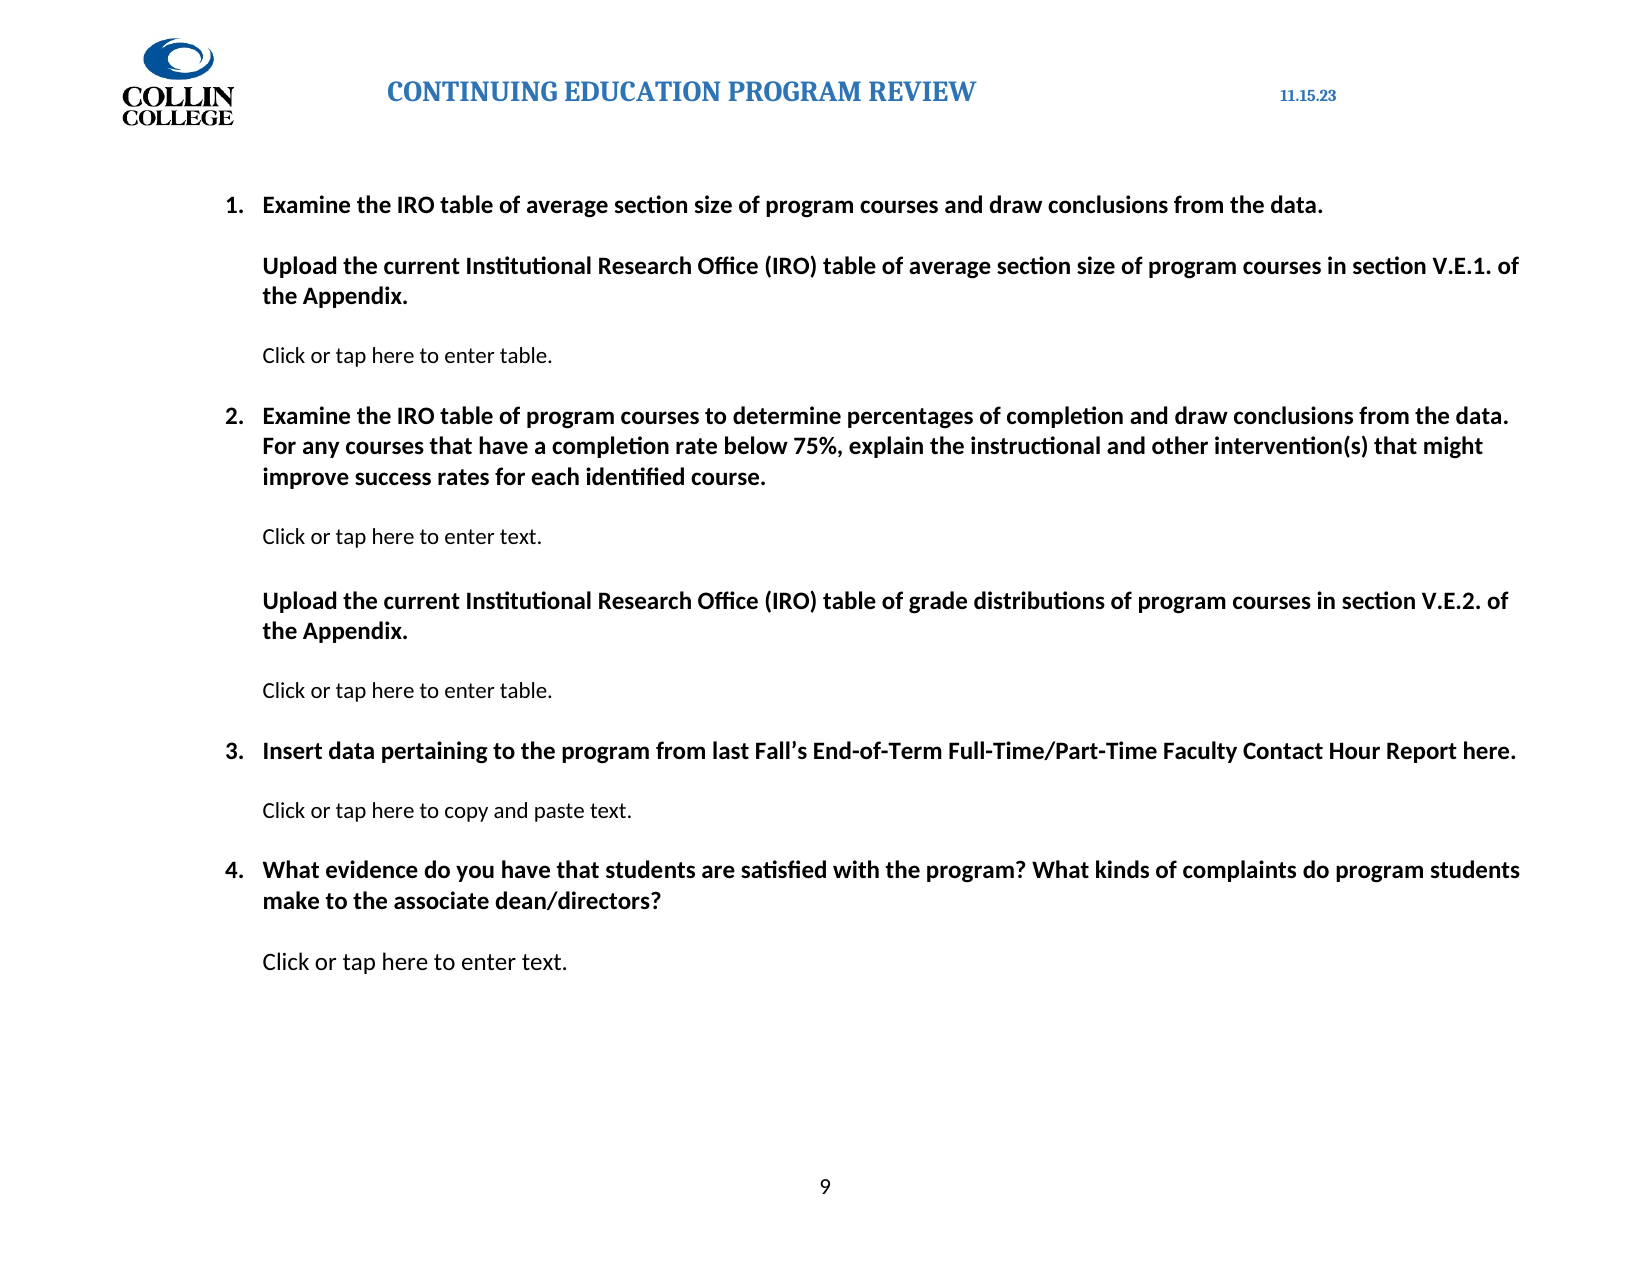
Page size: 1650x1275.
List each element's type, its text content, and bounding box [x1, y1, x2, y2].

list What evidence do you have that students are satisfied with the program? What kinds of complaints do program students make to the associate dean/directors? [225, 854, 1537, 916]
list Upload the current Institutional Research Office (IRO) table of grade distributions of program courses in section V.E.2. of the Appendix. [262, 585, 1537, 646]
picture [120, 34, 236, 128]
list Insert data pertaining to the program from last Fall’s End-of-Term Full-Time/Part-Time Faculty Contact Hour Report here. [225, 735, 1537, 766]
list Upload the current Institutional Research Office (IRO) table of average section size of program courses in section V.E.1. of the Appendix. [262, 250, 1537, 311]
list Examine the IRO table of program courses to determine percentages of completion and draw conclusions from the data. For any courses that have a completion rate below 75%, explain the instructional and other intervention(s) that might improve success rates for each identified course. [225, 400, 1537, 492]
list Examine the IRO table of average section size of program courses and draw conclusions from the data. [225, 189, 1537, 219]
